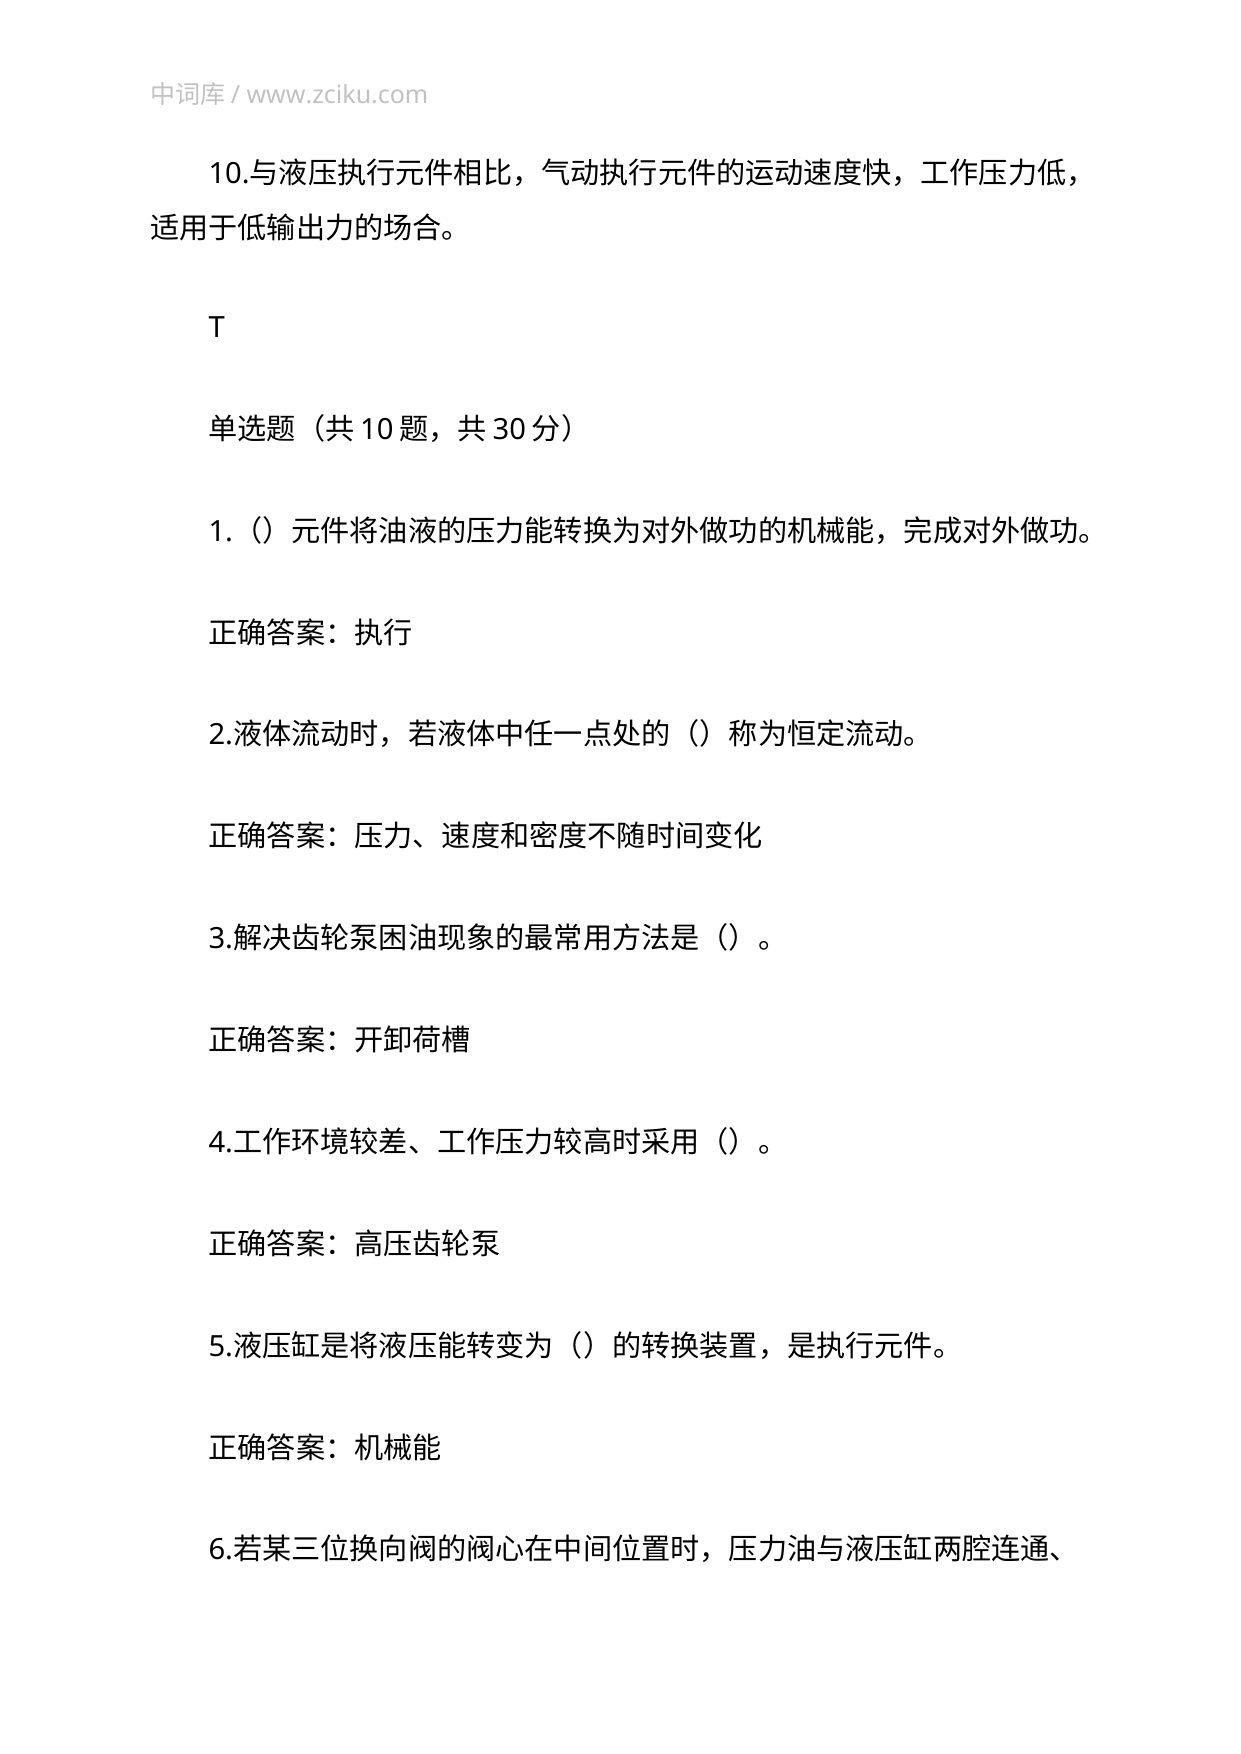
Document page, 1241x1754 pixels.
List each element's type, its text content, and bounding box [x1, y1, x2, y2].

text 正确答案：高压齿轮泵 [150, 1220, 1090, 1263]
text 正确答案：机械能 [150, 1424, 1090, 1466]
text 1.（）元件将油液的压力能转换为对外做功的机械能，完成对外做功。 [150, 507, 1090, 549]
text 单选题（共10题，共30分） [150, 405, 1090, 448]
text 3.解决齿轮泵困油现象的最常用方法是（）。 [150, 915, 1090, 957]
text 4.工作环境较差、工作压力较高时采用（）。 [150, 1118, 1090, 1161]
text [150, 1526, 1090, 1568]
text 10.与液压执行元件相比，气动执行元件的运动速度快，工作压力低，适用于低输出力的场合。 [150, 150, 1090, 247]
text T [150, 307, 1090, 346]
text 2.液体流动时，若液体中任一点处的（）称为恒定流动。 [150, 711, 1090, 753]
text 正确答案：执行 [150, 609, 1090, 651]
text 5.液压缸是将液压能转变为（）的转换装置，是执行元件。 [150, 1322, 1090, 1364]
text 正确答案：开卸荷槽 [150, 1017, 1090, 1059]
text 正确答案：压力、速度和密度不随时间变化 [150, 813, 1090, 855]
